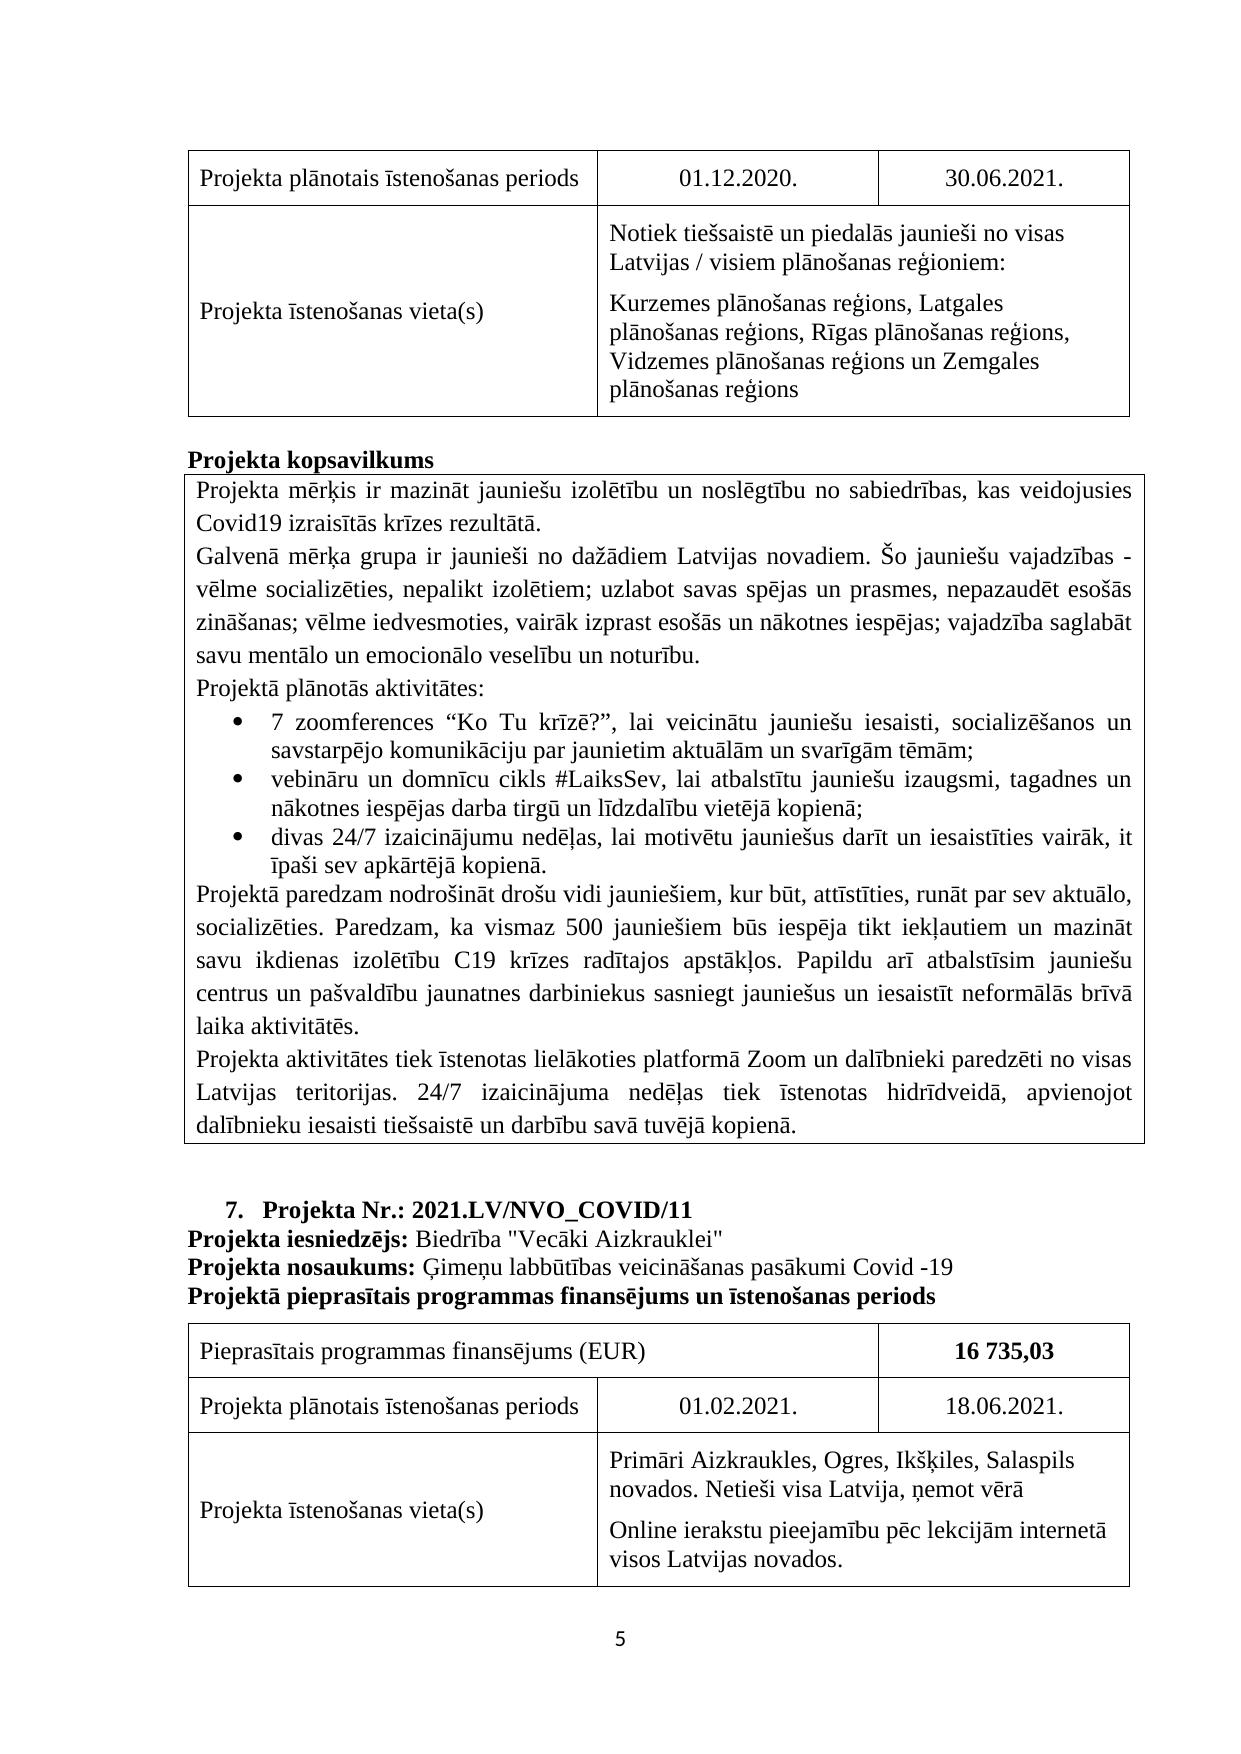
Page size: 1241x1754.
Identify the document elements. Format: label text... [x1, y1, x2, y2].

table_cell 01.02.2021. [598, 1378, 878, 1432]
table_header Pieprasītais programmas finansējums (EUR) [189, 1324, 878, 1377]
list Projekta Nr.: 2021.LV/NVO_COVID/11 [225, 1195, 1053, 1224]
table_cell 01.12.2020. [598, 151, 878, 205]
table_cell Projekta īstenošanas vieta(s) [189, 206, 597, 416]
table_cell 18.06.2021. [879, 1378, 1129, 1432]
table_cell Projekta īstenošanas vieta(s) [189, 1433, 597, 1586]
text Projekta iesniedzējs: Biedrība "Vecāki Aizkrauklei" [187, 1224, 1053, 1252]
text Projekta kopsavilkums [187, 446, 1053, 474]
table_cell Projekta plānotais īstenošanas periods [189, 1378, 597, 1432]
text Projekta nosaukums: Ģimeņu labbūtības veicināšanas pasākumi Covid -19 [187, 1252, 1053, 1281]
table_cell 30.06.2021. [879, 151, 1129, 205]
table_cell Projekta plānotais īstenošanas periods [189, 151, 597, 205]
table_cell Notiek tiešsaistē un piedalās jaunieši no visas Latvijas / visiem plānošanas reģioniem: Kurzemes plānošanas reģions, Latgales plānošanas reģions, Rīgas plānošanas reģions, Vidzemes plānošanas reģions un Zemgales plānošanas reģions [598, 206, 1129, 416]
table_header Projekta mērķis ir mazināt jauniešu izolētību un noslēgtību no sabiedrības, kas veidojusies Covid19 izraisītās krīzes rezultātā. Galvenā mērķa grupa ir jaunieši no dažādiem Latvijas novadiem. Šo jauniešu vajadzības - vēlme socializēties, nepalikt izolētiem; uzlabot savas spējas un prasmes, nepazaudēt esošās zināšanas; vēlme iedvesmoties, vairāk izprast esošās un nākotnes iespējas; vajadzība saglabāt savu mentālo un emocionālo veselību un noturību. Projektā plānotās aktivitātes: 7 zoomferences “Ko Tu krīzē?”, lai veicinātu jauniešu iesaisti, socializēšanos un savstarpējo komunikāciju par jaunietim aktuālām un svarīgām tēmām; vebināru un domnīcu cikls #LaiksSev, lai atbalstītu jauniešu izaugsmi, tagadnes un nākotnes iespējas darba tirgū un līdzdalību vietējā kopienā; divas 24/7 izaicinājumu nedēļas, lai motivētu jauniešus darīt un iesaistīties vairāk, it īpaši sev apkārtējā kopienā. Projektā paredzam nodrošināt drošu vidi jauniešiem, kur būt, attīstīties, runāt par sev aktuālo, socializēties. Paredzam, ka vismaz 500 jauniešiem būs iespēja tikt iekļautiem un mazināt savu ikdienas izolētību C19 krīzes radītajos apstākļos. Papildu arī atbalstīsim jauniešu centrus un pašvaldību jaunatnes darbiniekus sasniegt jauniešus un iesaistīt neformālās brīvā laika aktivitātēs. Projekta aktivitātes tiek īstenotas lielākoties platformā Zoom un dalībnieki paredzēti no visas Latvijas teritorijas. 24/7 izaicinājuma nedēļas tiek īstenotas hidrīdveidā, apvienojot dalībnieku iesaisti tiešsaistē un darbību savā tuvējā kopienā. [185, 475, 1144, 1143]
table_header 16 735,03 [879, 1324, 1129, 1377]
table_cell Primāri Aizkraukles, Ogres, Ikšķiles, Salaspils novados. Netieši visa Latvija, ņemot vērā Online ierakstu pieejamību pēc lekcijām internetā visos Latvijas novados. [598, 1433, 1129, 1586]
text Projektā pieprasītais programmas finansējums un īstenošanas periods [187, 1281, 1053, 1310]
